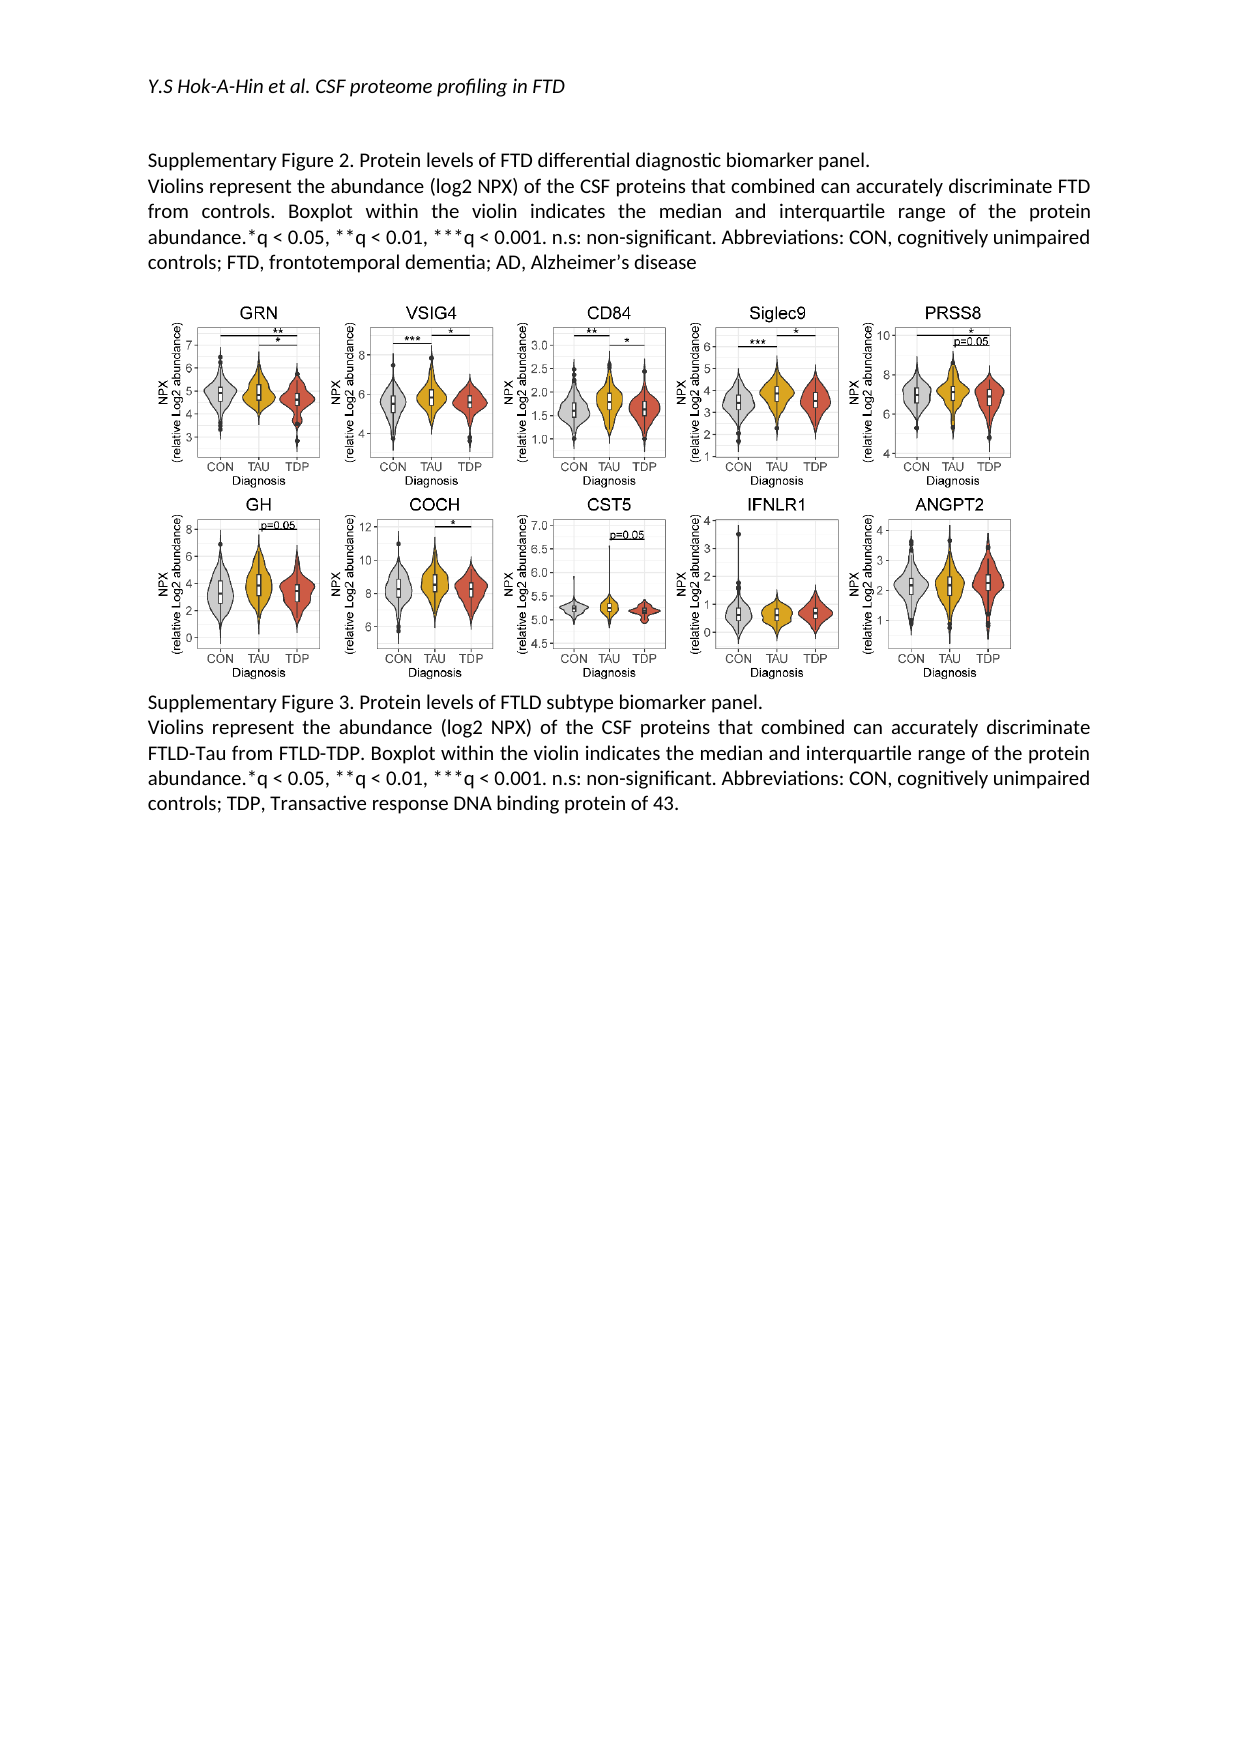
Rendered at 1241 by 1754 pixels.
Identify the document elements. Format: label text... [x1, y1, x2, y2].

text Violins represent the abundance (log2 NPX) of the CSF proteins that combined can accurately discriminate FTD from controls. Boxplot within the violin indicates the median and interquartile range of the protein abundance.*q < 0.05, **q < 0.01, ***q < 0.001. n.s: non-significant. Abbreviations: CON, cognitively unimpaired controls; FTD, frontotemporal dementia; AD, Alzheimer’s disease [148, 173, 1093, 275]
text Supplementary Figure 3. Protein levels of FTLD subtype biomarker panel. [148, 689, 1093, 714]
text Violins represent the abundance (log2 NPX) of the CSF proteins that combined can accurately discriminate FTLD-Tau from FTLD-TDP. Boxplot within the violin indicates the median and interquartile range of the protein abundance.*q < 0.05, **q < 0.01, ***q < 0.001. n.s: non-significant. Abbreviations: CON, cognitively unimpaired controls; TDP, Transactive response DNA binding protein of 43. [148, 714, 1093, 816]
text Supplementary Figure 2. Protein levels of FTD differential diagnostic biomarker panel. [148, 148, 1093, 173]
picture [152, 300, 1017, 685]
